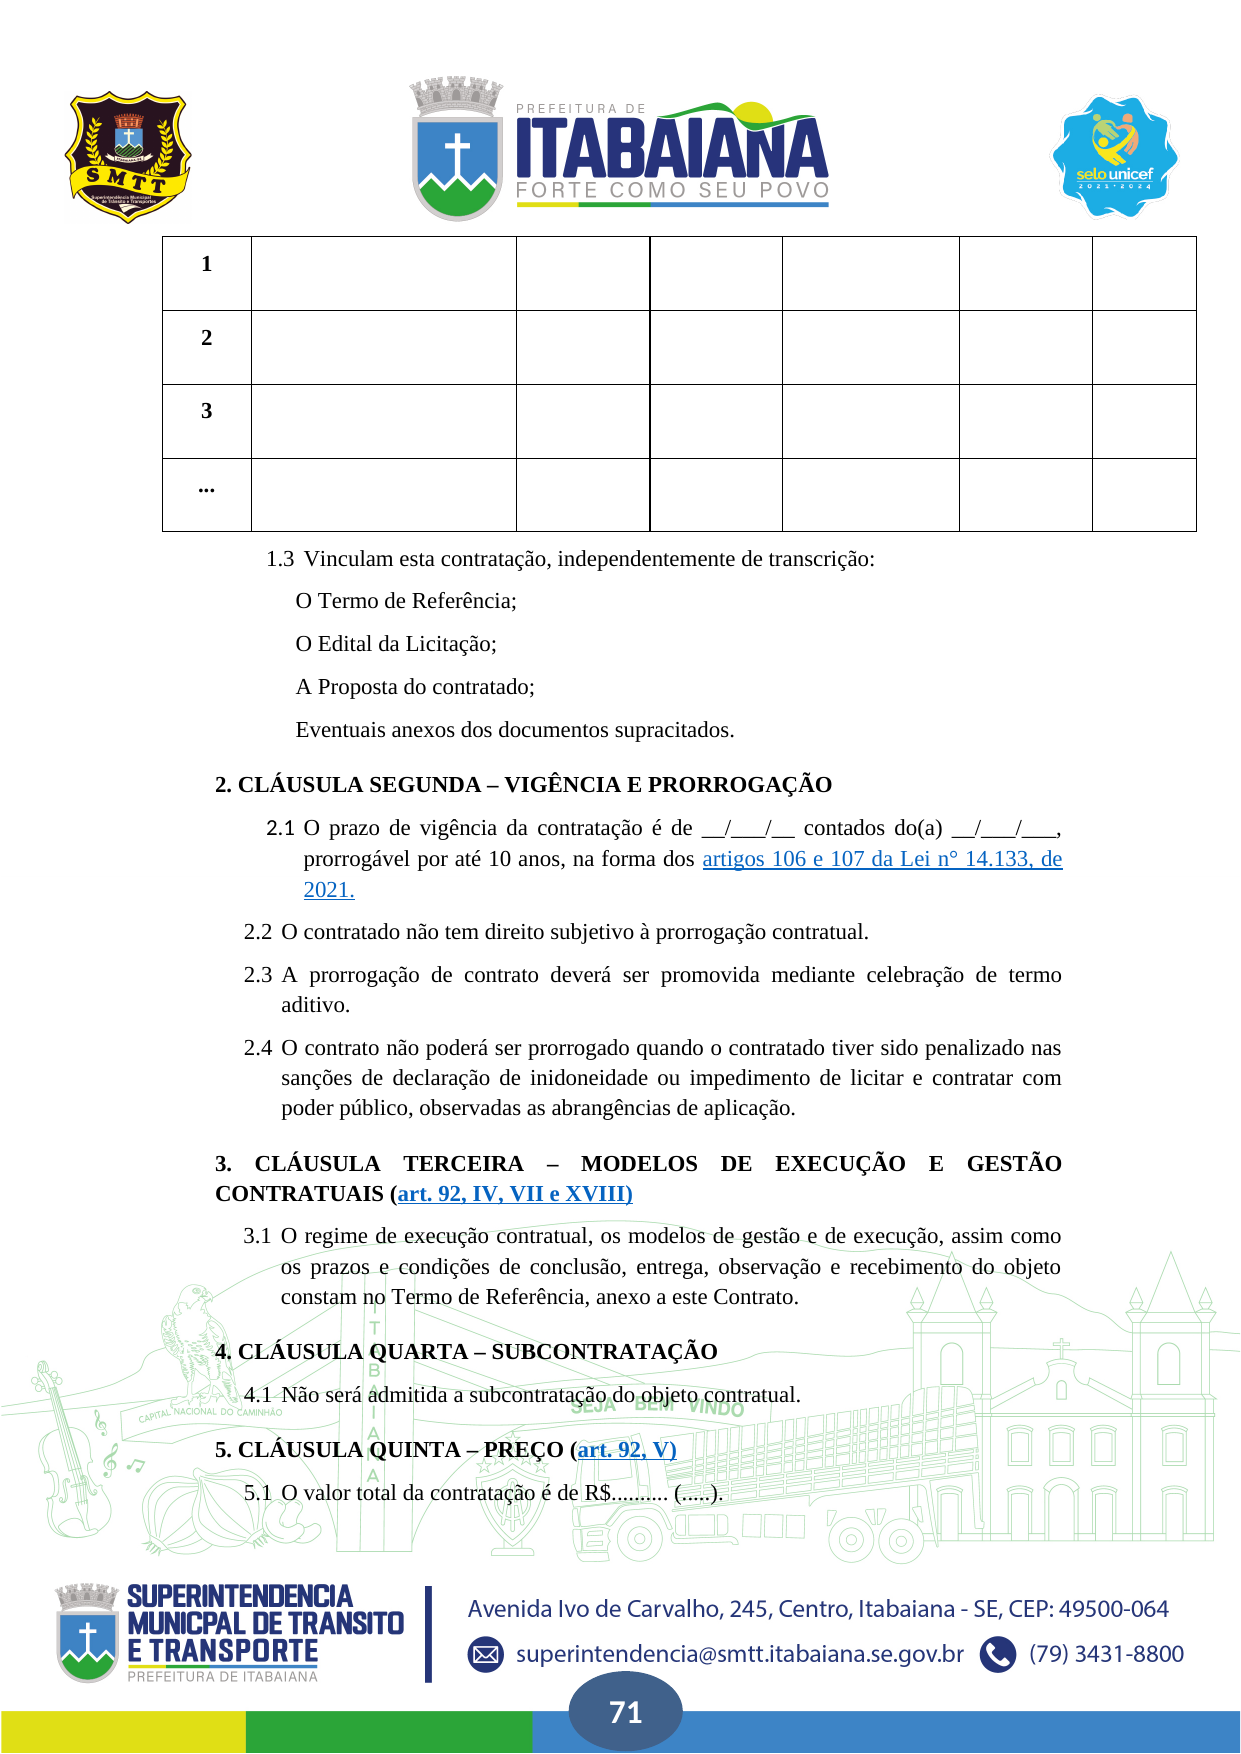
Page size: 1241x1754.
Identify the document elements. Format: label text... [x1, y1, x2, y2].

table_cell [960, 311, 1092, 384]
table_cell [252, 311, 516, 384]
list A prorrogação de contrato deverá ser promovida mediante celebração de termo aditivo. [244, 961, 1063, 1018]
table_cell [1093, 237, 1196, 310]
table_cell [517, 385, 649, 457]
list O contratado não tem direito subjetivo à prorrogação contratual. [244, 918, 1063, 945]
table_cell [651, 459, 782, 531]
table_cell [783, 385, 959, 457]
table_cell [651, 311, 782, 384]
list O contrato não poderá ser prorrogado quando o contratado tiver sido penalizado nas sanções de declaração de inidoneidade ou impedimento de licitar e contratar com poder público, observadas as abrangências de aplicação. [244, 1034, 1063, 1121]
table_cell [783, 237, 959, 310]
table_cell [517, 311, 649, 384]
text O Edital da Licitação; [295, 630, 1063, 657]
table_cell [517, 237, 649, 310]
table_cell [1093, 311, 1196, 384]
table_cell 2 [163, 311, 251, 384]
list 4. CLÁUSULA QUARTA – SUBCONTRATAÇÃO [177, 1338, 1063, 1364]
list Vinculam esta contratação, independentemente de transcrição: [266, 545, 1063, 571]
list O valor total da contratação é de R$.......... (.....). [244, 1479, 1063, 1505]
table_cell ... [163, 459, 251, 531]
table_cell [651, 237, 782, 310]
table_cell [783, 311, 959, 384]
table_cell 1 [163, 237, 251, 310]
list 2. CLÁUSULA SEGUNDA – VIGÊNCIA E PRORROGAÇÃO [177, 771, 1063, 797]
table_cell [1093, 459, 1196, 531]
list 3. CLÁUSULA TERCEIRA – MODELOS DE EXECUÇÃO E GESTÃO CONTRATUAIS (art. 92, IV, VII e XVIII) [177, 1149, 1063, 1206]
text O Termo de Referência; [295, 587, 1063, 614]
list O regime de execução contratual, os modelos de gestão e de execução, assim como os prazos e condições de conclusão, entrega, observação e recebimento do objeto constam no Termo de Referência, anexo a este Contrato. [243, 1222, 1063, 1309]
table_cell [783, 459, 959, 531]
table_cell [960, 459, 1092, 531]
table_cell [960, 385, 1092, 457]
picture [1, 0, 1241, 1753]
table_cell [252, 237, 516, 310]
text Eventuais anexos dos documentos supracitados. [295, 716, 1063, 742]
list 5. CLÁUSULA QUINTA – PREÇO (art. 92, V) [177, 1436, 1063, 1462]
table_cell 3 [163, 385, 251, 457]
table_cell [517, 459, 649, 531]
list Não será admitida a subcontratação do objeto contratual. [244, 1381, 1063, 1407]
table_cell [1093, 385, 1196, 457]
table_cell [960, 237, 1092, 310]
table_cell [651, 385, 782, 457]
text A Proposta do contratado; [295, 673, 1063, 699]
list O prazo de vigência da contratação é de __/___/__ contados do(a) __/___/___, prorrogável por até 10 anos, na forma dos artigos 106 e 107 da Lei n° 14.133, de 2021. [266, 813, 1063, 902]
table_cell [252, 459, 516, 531]
table_cell [252, 385, 516, 457]
